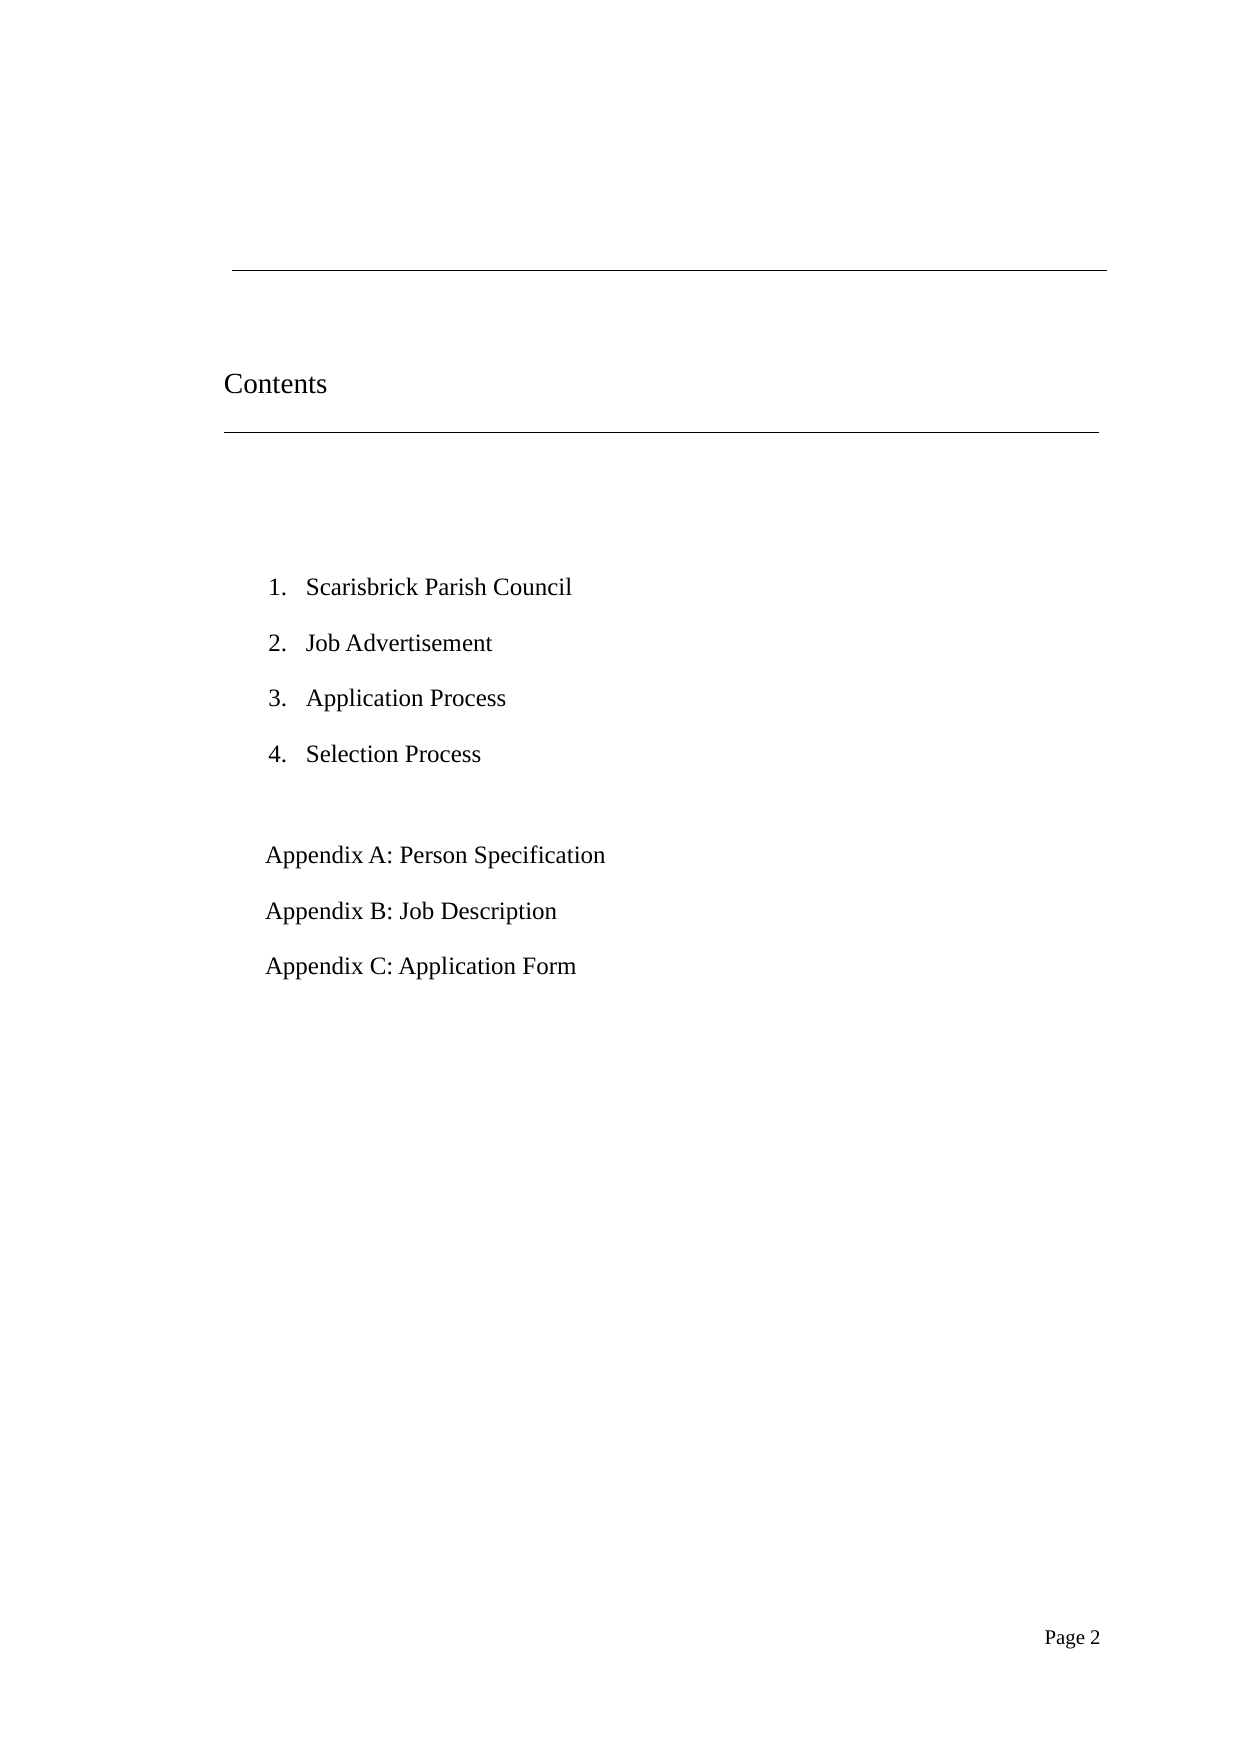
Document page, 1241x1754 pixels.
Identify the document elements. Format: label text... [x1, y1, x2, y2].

text Appendix A: Person Specification [265, 840, 1089, 869]
text Appendix B: Job Description [265, 896, 1089, 924]
list Application Process [268, 683, 1089, 712]
list Scarisbrick Parish Council [268, 572, 1089, 601]
text Contents [224, 366, 1090, 400]
list Job Advertisement [268, 628, 1089, 656]
text Appendix C: Application Form [265, 951, 1089, 980]
list Selection Process [268, 739, 1089, 768]
